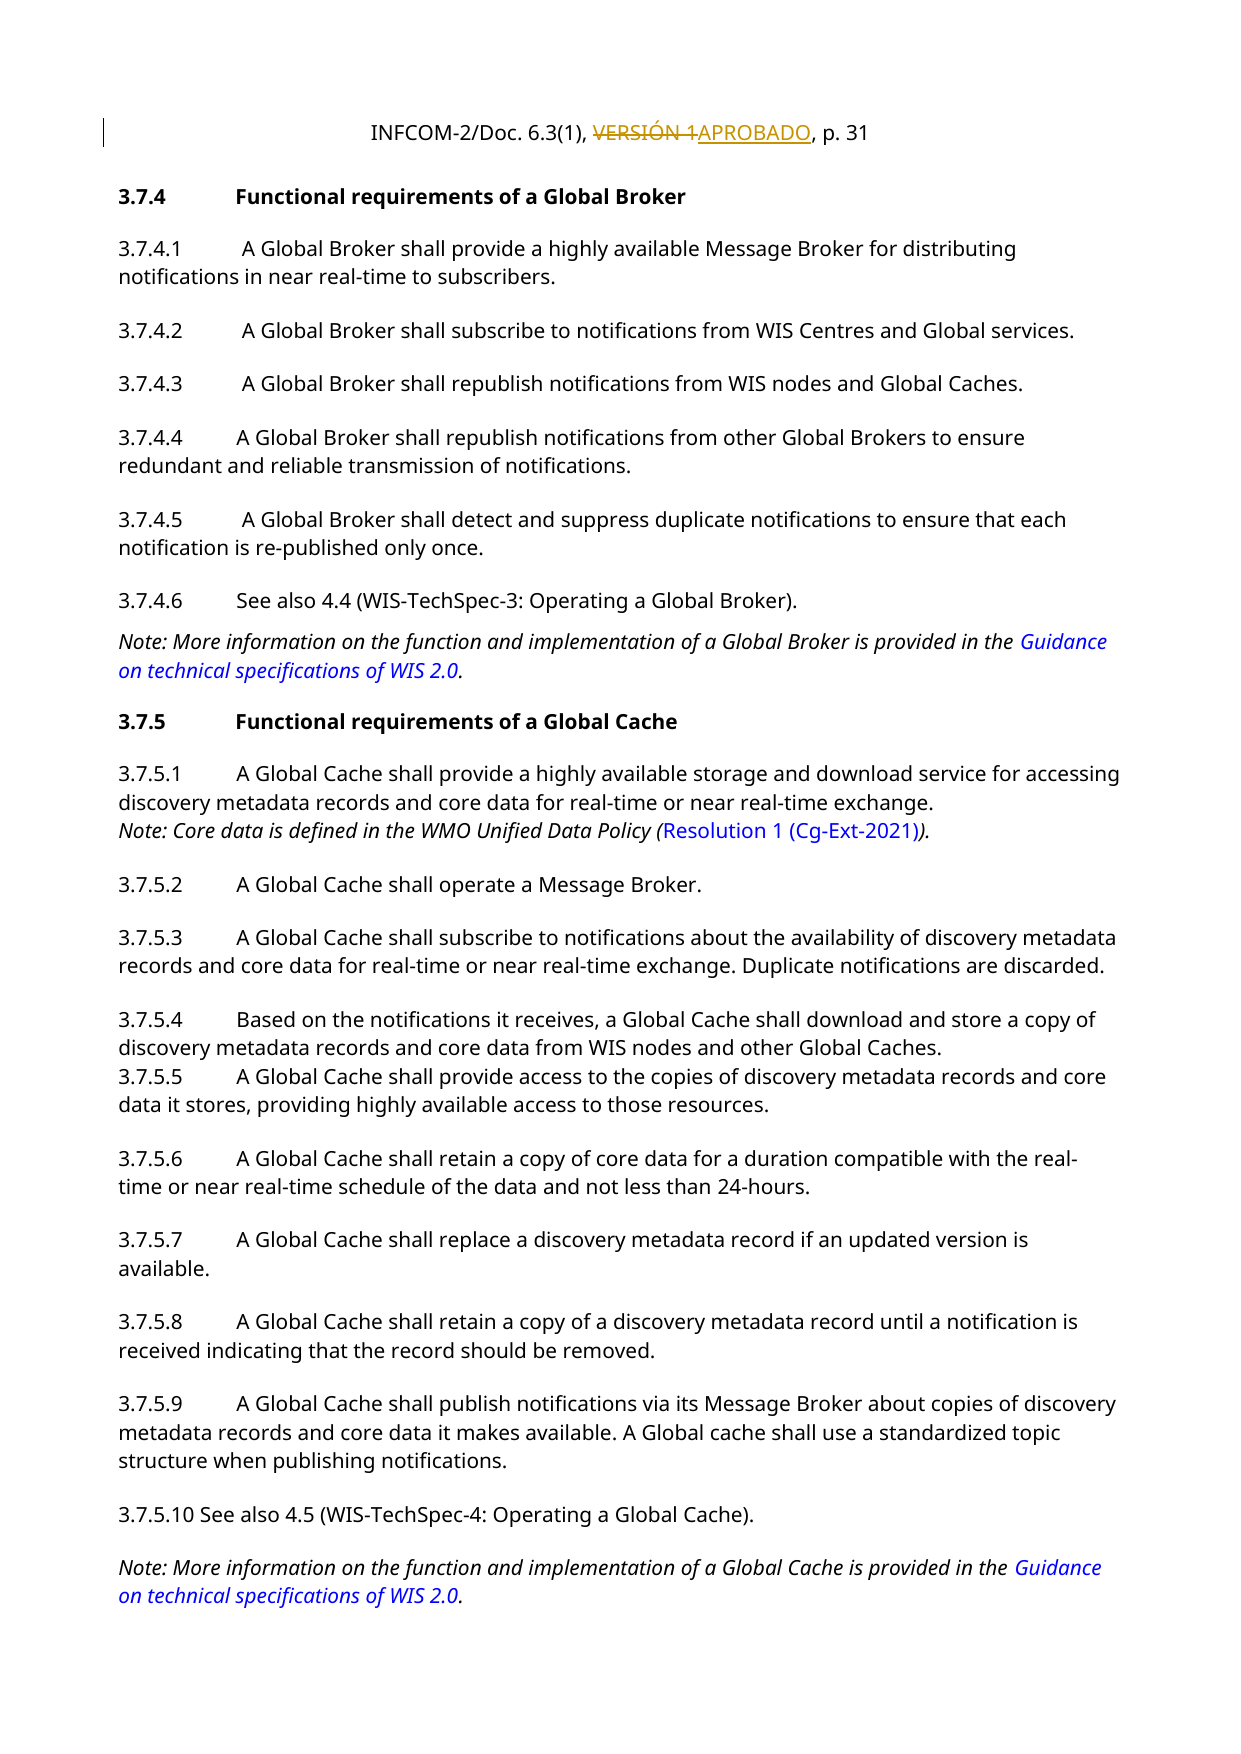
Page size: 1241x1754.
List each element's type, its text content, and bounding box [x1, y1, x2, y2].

text 3.7.4.6 See also 4.4 (WIS-TechSpec-3: Operating a Global Broker). [118, 587, 1122, 615]
text 3.7.4.1 A Global Broker shall provide a highly available Message Broker for distributing notifications in near real-time to subscribers. [118, 234, 1122, 291]
text Note: Core data is defined in the WMO Unified Data Policy (Resolution 1 (Cg-Ext-2021)). [118, 816, 1122, 845]
text 3.7.5 Functional requirements of a Global Cache [118, 709, 1122, 734]
text Note: More information on the function and implementation of a Global Cache is provided in the Guidance on technical specifications of WIS 2.0. [118, 1553, 1122, 1610]
text 3.7.5.4 Based on the notifications it receives, a Global Cache shall download and store a copy of discovery metadata records and core data from WIS nodes and other Global Caches. [118, 1005, 1122, 1062]
text 3.7.5.1 A Global Cache shall provide a highly available storage and download service for accessing discovery metadata records and core data for real-time or near real-time exchange. [118, 759, 1122, 816]
text 3.7.5.9 A Global Cache shall publish notifications via its Message Broker about copies of discovery metadata records and core data it makes available. A Global cache shall use a standardized topic structure when publishing notifications. [118, 1389, 1122, 1475]
text 3.7.5.5 A Global Cache shall provide access to the copies of discovery metadata records and core data it stores, providing highly available access to those resources. [118, 1062, 1122, 1119]
text 3.7.5.3 A Global Cache shall subscribe to notifications about the availability of discovery metadata records and core data for real-time or near real-time exchange. Duplicate notifications are discarded. [118, 923, 1122, 980]
text 3.7.4.2 A Global Broker shall subscribe to notifications from WIS Centres and Global services. [118, 316, 1122, 344]
text 3.7.4.5 A Global Broker shall detect and suppress duplicate notifications to ensure that each notification is re-published only once. [118, 505, 1122, 562]
text 3.7.4.4 A Global Broker shall republish notifications from other Global Brokers to ensure redundant and reliable transmission of notifications. [118, 423, 1122, 480]
text 3.7.5.2 A Global Cache shall operate a Message Broker. [118, 870, 1122, 898]
text Note: More information on the function and implementation of a Global Broker is provided in the Guidance on technical specifications of WIS 2.0. [118, 627, 1122, 684]
text 3.7.5.7 A Global Cache shall replace a discovery metadata record if an updated version is available. [118, 1226, 1122, 1282]
text 3.7.4.3 A Global Broker shall republish notifications from WIS nodes and Global Caches. [118, 369, 1122, 398]
text 3.7.5.8 A Global Cache shall retain a copy of a discovery metadata record until a notification is received indicating that the record should be removed. [118, 1307, 1122, 1364]
text 3.7.5.6 A Global Cache shall retain a copy of core data for a duration compatible with the real-time or near real-time schedule of the data and not less than 24-hours. [118, 1144, 1122, 1201]
text 3.7.5.10 See also 4.5 (WIS-TechSpec-4: Operating a Global Cache). [118, 1500, 1122, 1528]
text 3.7.4 Functional requirements of a Global Broker [118, 184, 1122, 209]
